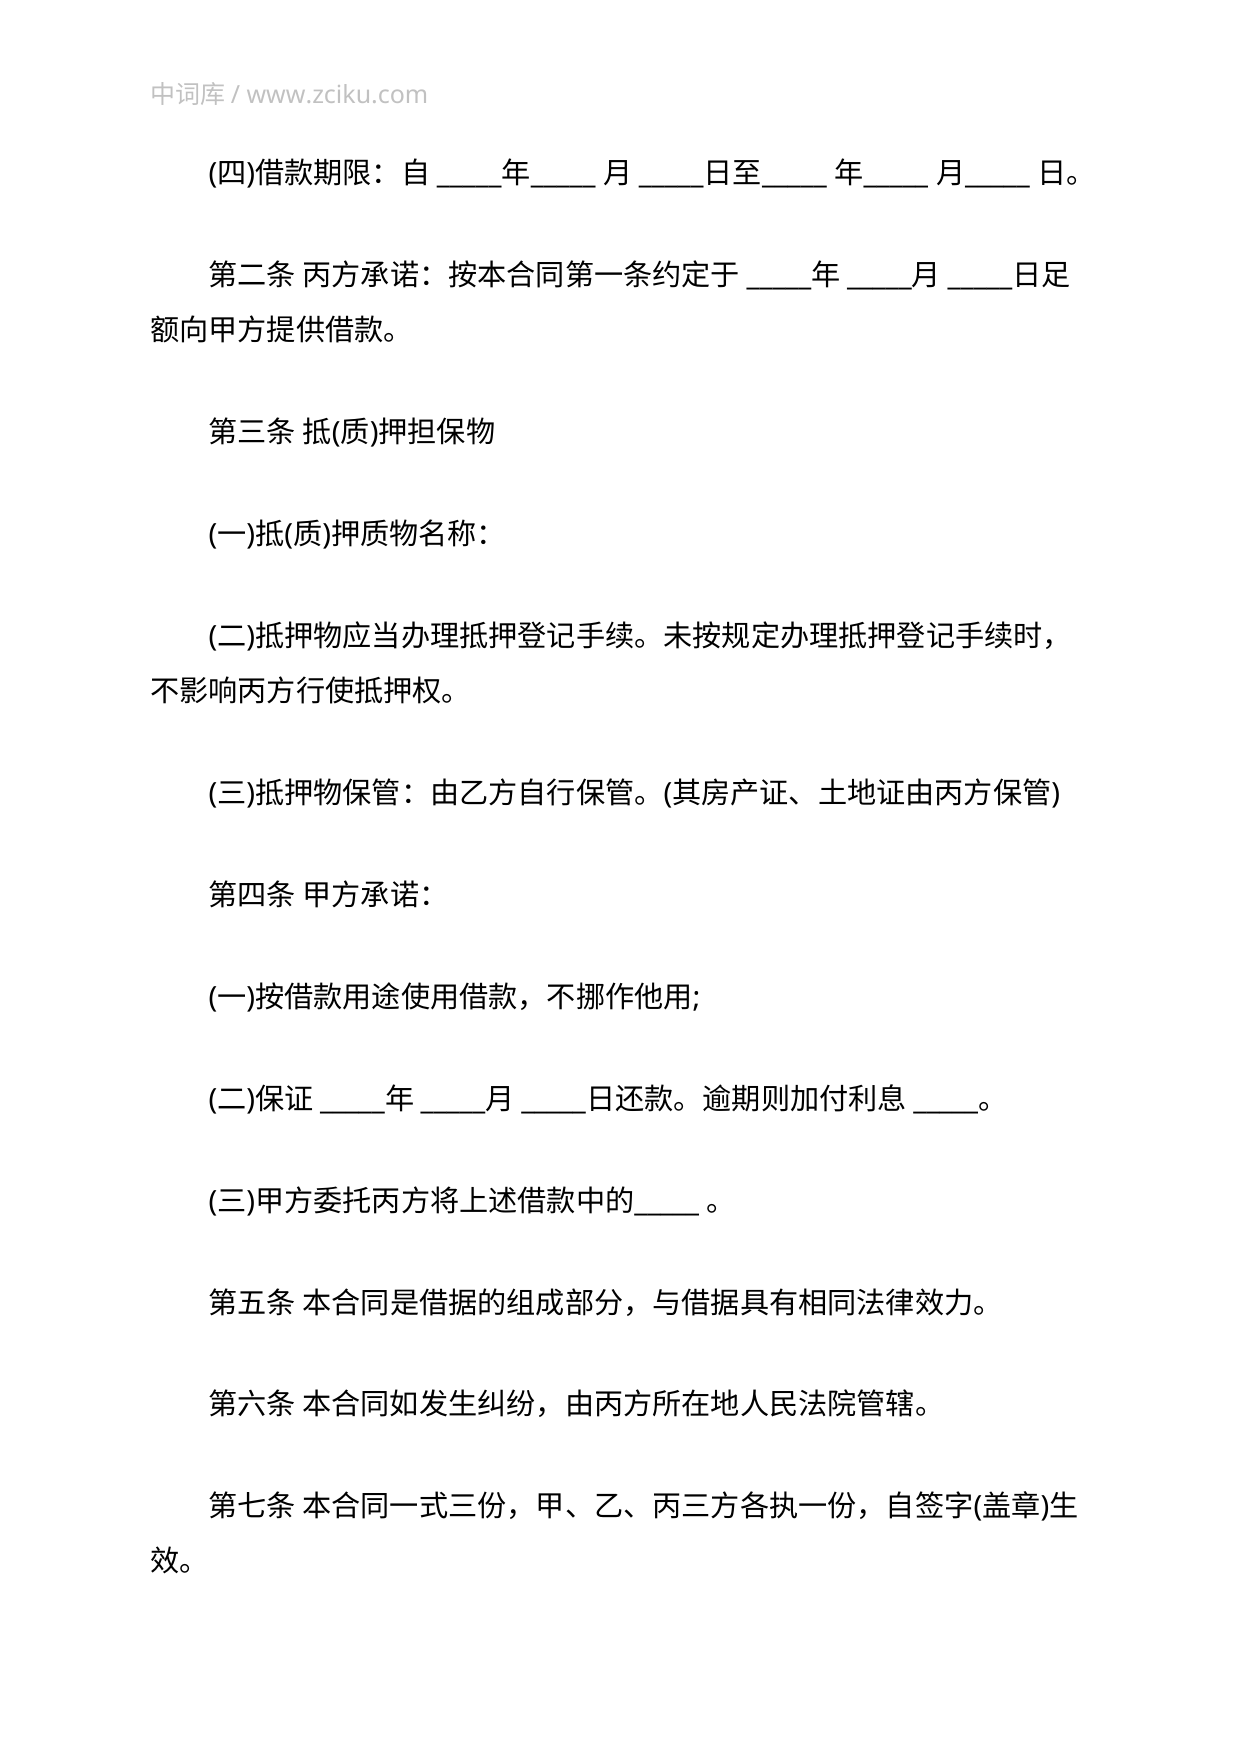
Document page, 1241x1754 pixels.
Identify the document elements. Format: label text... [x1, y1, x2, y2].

text (四)借款期限：自 _____年_____ 月 _____日至_____ 年_____ 月_____ 日。 [150, 150, 1090, 192]
text (一)抵(质)押质物名称： [150, 511, 1090, 553]
text 第五条 本合同是借据的组成部分，与借据具有相同法律效力。 [150, 1279, 1090, 1321]
text 第四条 甲方承诺： [150, 871, 1090, 914]
text (二)保证 _____年 _____月 _____日还款。逾期则加付利息 _____。 [150, 1075, 1090, 1118]
text 第六条 本合同如发生纠纷，由丙方所在地人民法院管辖。 [150, 1381, 1090, 1423]
text (三)甲方委托丙方将上述借款中的_____ 。 [150, 1177, 1090, 1219]
text (二)抵押物应当办理抵押登记手续。未按规定办理抵押登记手续时，不影响丙方行使抵押权。 [150, 613, 1090, 710]
text 第七条 本合同一式三份，甲、乙、丙三方各执一份，自签字(盖章)生效。 [150, 1483, 1090, 1580]
text (一)按借款用途使用借款，不挪作他用; [150, 973, 1090, 1016]
text 第二条 丙方承诺：按本合同第一条约定于 _____年 _____月 _____日足额向甲方提供借款。 [150, 252, 1090, 349]
text 第三条 抵(质)押担保物 [150, 409, 1090, 451]
text (三)抵押物保管：由乙方自行保管。(其房产证、土地证由丙方保管) [150, 769, 1090, 812]
